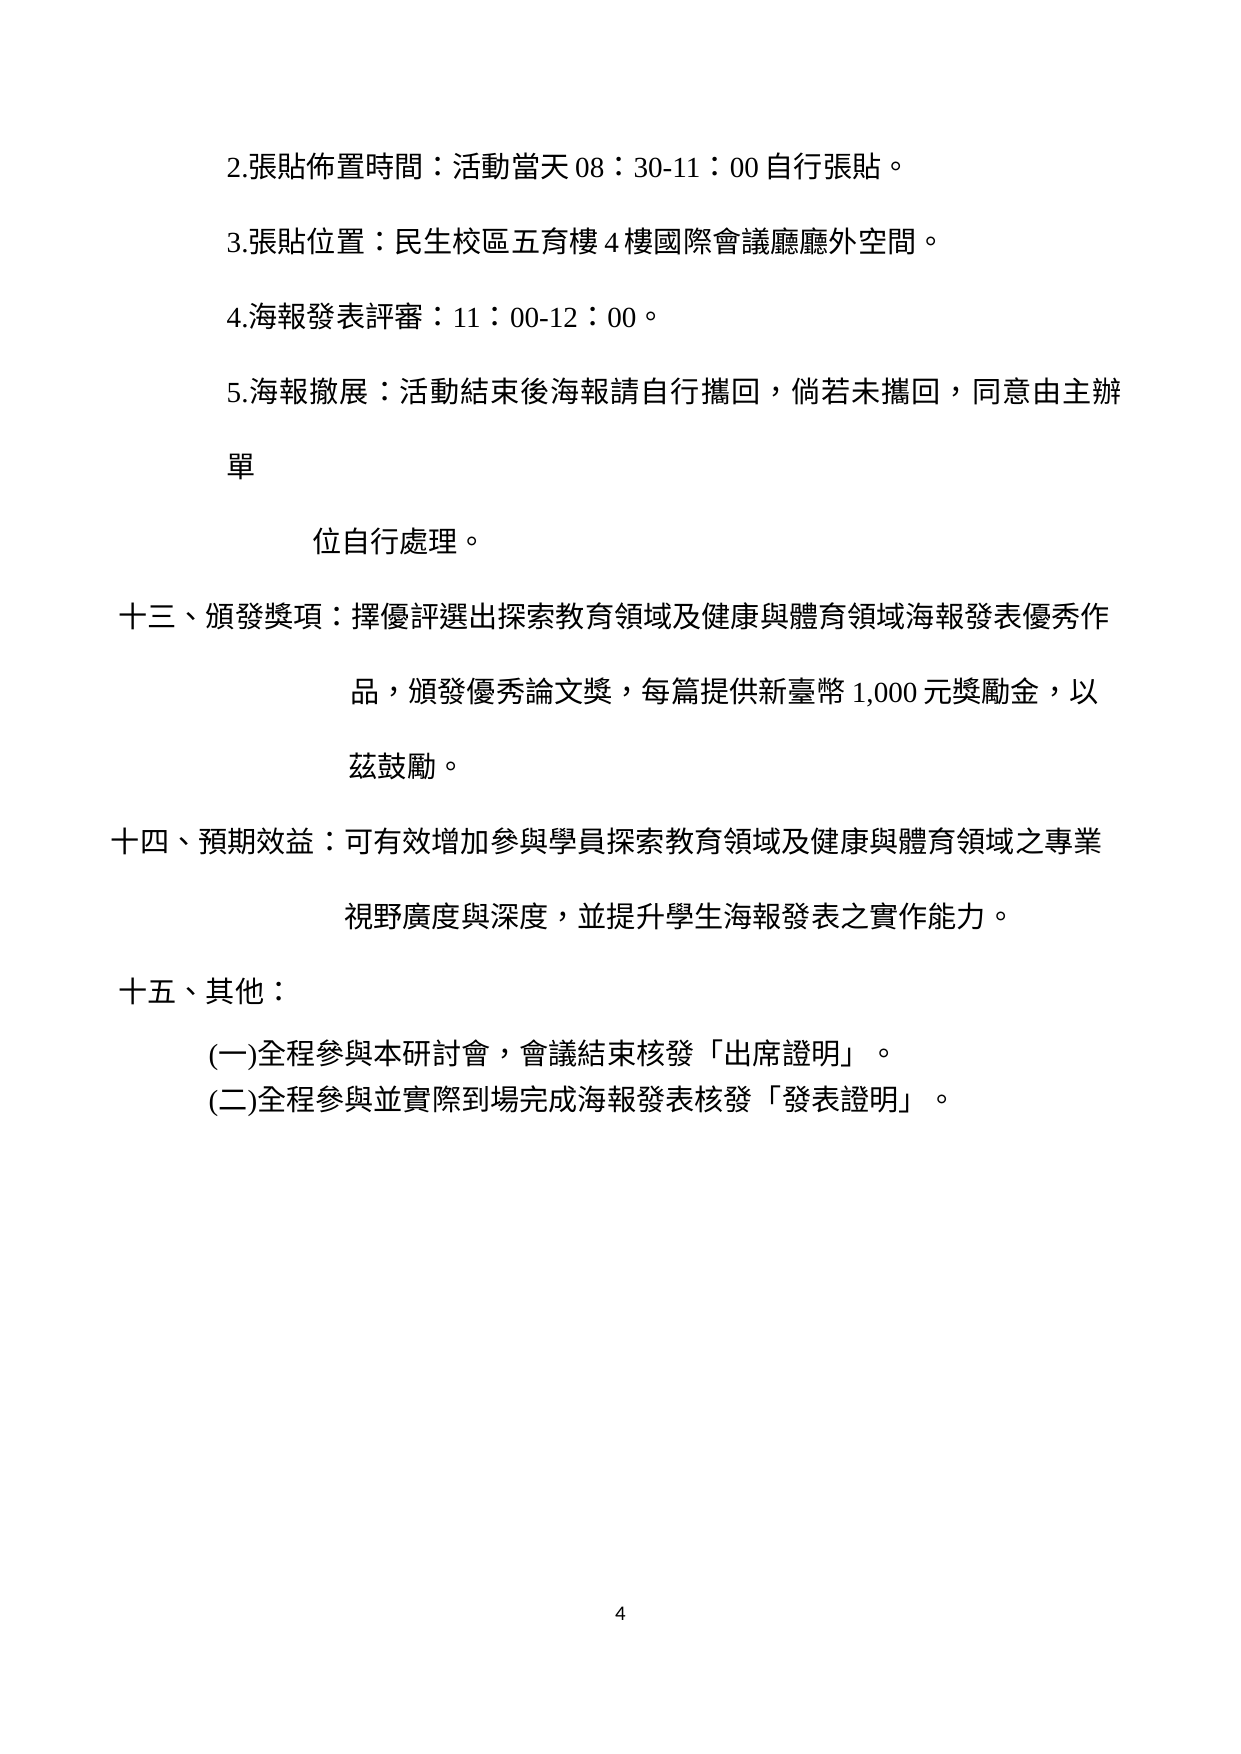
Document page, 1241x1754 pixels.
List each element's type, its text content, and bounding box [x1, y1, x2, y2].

text 位自行處理。 [226, 503, 1122, 578]
text 茲鼓勵。 [118, 728, 1122, 803]
text 十四、預期效益：可有效增加參與學員探索教育領域及健康與體育領域之專業 [111, 803, 1122, 878]
list (一)全程參與本研討會，會議結束核發「出席證明」。 [168, 1028, 1122, 1073]
list (二)全程參與並實際到場完成海報發表核發「發表證明」。 [168, 1073, 1122, 1119]
text 2.張貼佈置時間：活動當天08：30-11：00自行張貼。 [226, 128, 1122, 203]
text 品，頒發優秀論文獎，每篇提供新臺幣1,000元獎勵金，以 [118, 653, 1122, 728]
text 4.海報發表評審：11：00-12：00。 [226, 278, 1122, 353]
text 視野廣度與深度，並提升學生海報發表之實作能力。 [118, 878, 1122, 953]
text 十五、其他： [118, 953, 1122, 1028]
text 5.海報撤展：活動結束後海報請自行攜回，倘若未攜回，同意由主辦單 [226, 353, 1122, 503]
text 3.張貼位置：民生校區五育樓4樓國際會議廳廳外空間。 [226, 203, 1122, 278]
text 十三、頒發獎項：擇優評選出探索教育領域及健康與體育領域海報發表優秀作 [118, 578, 1122, 653]
